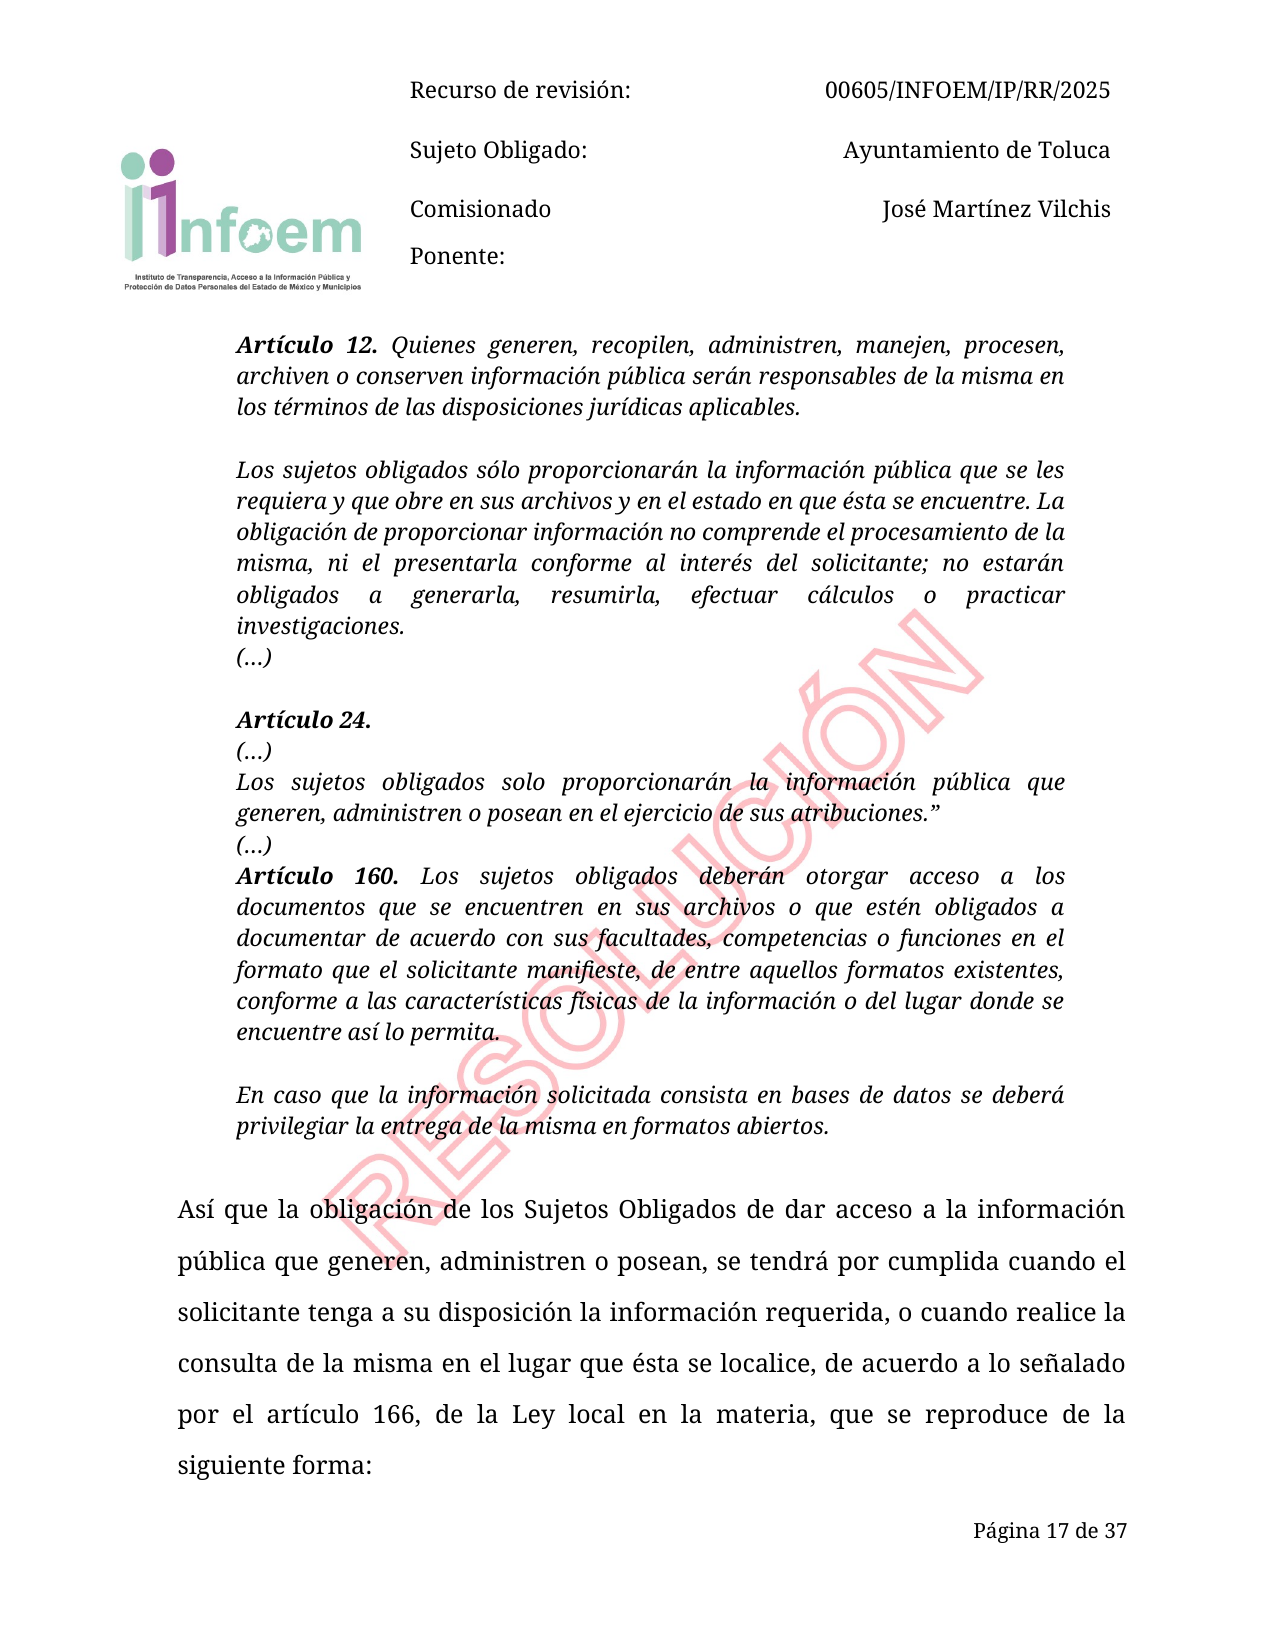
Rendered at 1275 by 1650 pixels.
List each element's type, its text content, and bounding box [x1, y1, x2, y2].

text Los sujetos obligados sólo proporcionarán la información pública que se les requiera y que obre en sus archivos y en el estado en que ésta se encuentre. La obligación de proporcionar información no comprende el procesamiento de la misma, ni el presentarla conforme al interés del solicitante; no estarán obligados a generarla, resumirla, efectuar cálculos o practicar investigaciones. [236, 453, 1068, 641]
text Los sujetos obligados solo proporcionarán la información pública que generen, administren o posean en el ejercicio de sus atribuciones.” [236, 766, 1068, 828]
picture [486, 88, 493, 97]
picture [828, 88, 834, 97]
picture [840, 88, 846, 97]
text En caso que la información solicitada consista en bases de datos se deberá privilegiar la entrega de la misma en formatos abiertos. [236, 1078, 1068, 1141]
text (…) [236, 641, 1068, 672]
picture [854, 88, 859, 97]
picture [1, 88, 1272, 1650]
text Artículo 12. Quienes generen, recopilen, administren, manejen, procesen, archiven o conserven información pública serán responsables de la misma en los términos de las disposiciones jurídicas aplicables. [236, 328, 1068, 422]
picture [599, 88, 606, 97]
text Artículo 160. Los sujetos obligados deberán otorgar acceso a los documentos que se encuentren en sus archivos o que estén obligados a documentar de acuerdo con sus facultades, competencias o funciones en el formato que el solicitante manifieste, de entre aquellos formatos existentes, conforme a las características físicas de la información o del lugar donde se encuentre así lo permita. [236, 860, 1068, 1047]
text Así que la obligación de los Sujetos Obligados de dar acceso a la información pública que generen, administren o posean, se tendrá por cumplida cuando el solicitante tenga a su disposición la información requerida, o cuando realice la consulta de la misma en el lugar que ésta se localice, de acuerdo a lo señalado por el artículo 166, de la Ley local en la materia, que se reproduce de la siguiente forma: [177, 1192, 1127, 1481]
text Artículo 24. [236, 703, 1068, 735]
text (…) [236, 735, 1068, 766]
text (…) [236, 828, 1068, 860]
picture [562, 88, 568, 95]
picture [866, 88, 872, 97]
picture [939, 88, 948, 97]
picture [1075, 88, 1081, 97]
picture [453, 88, 458, 97]
